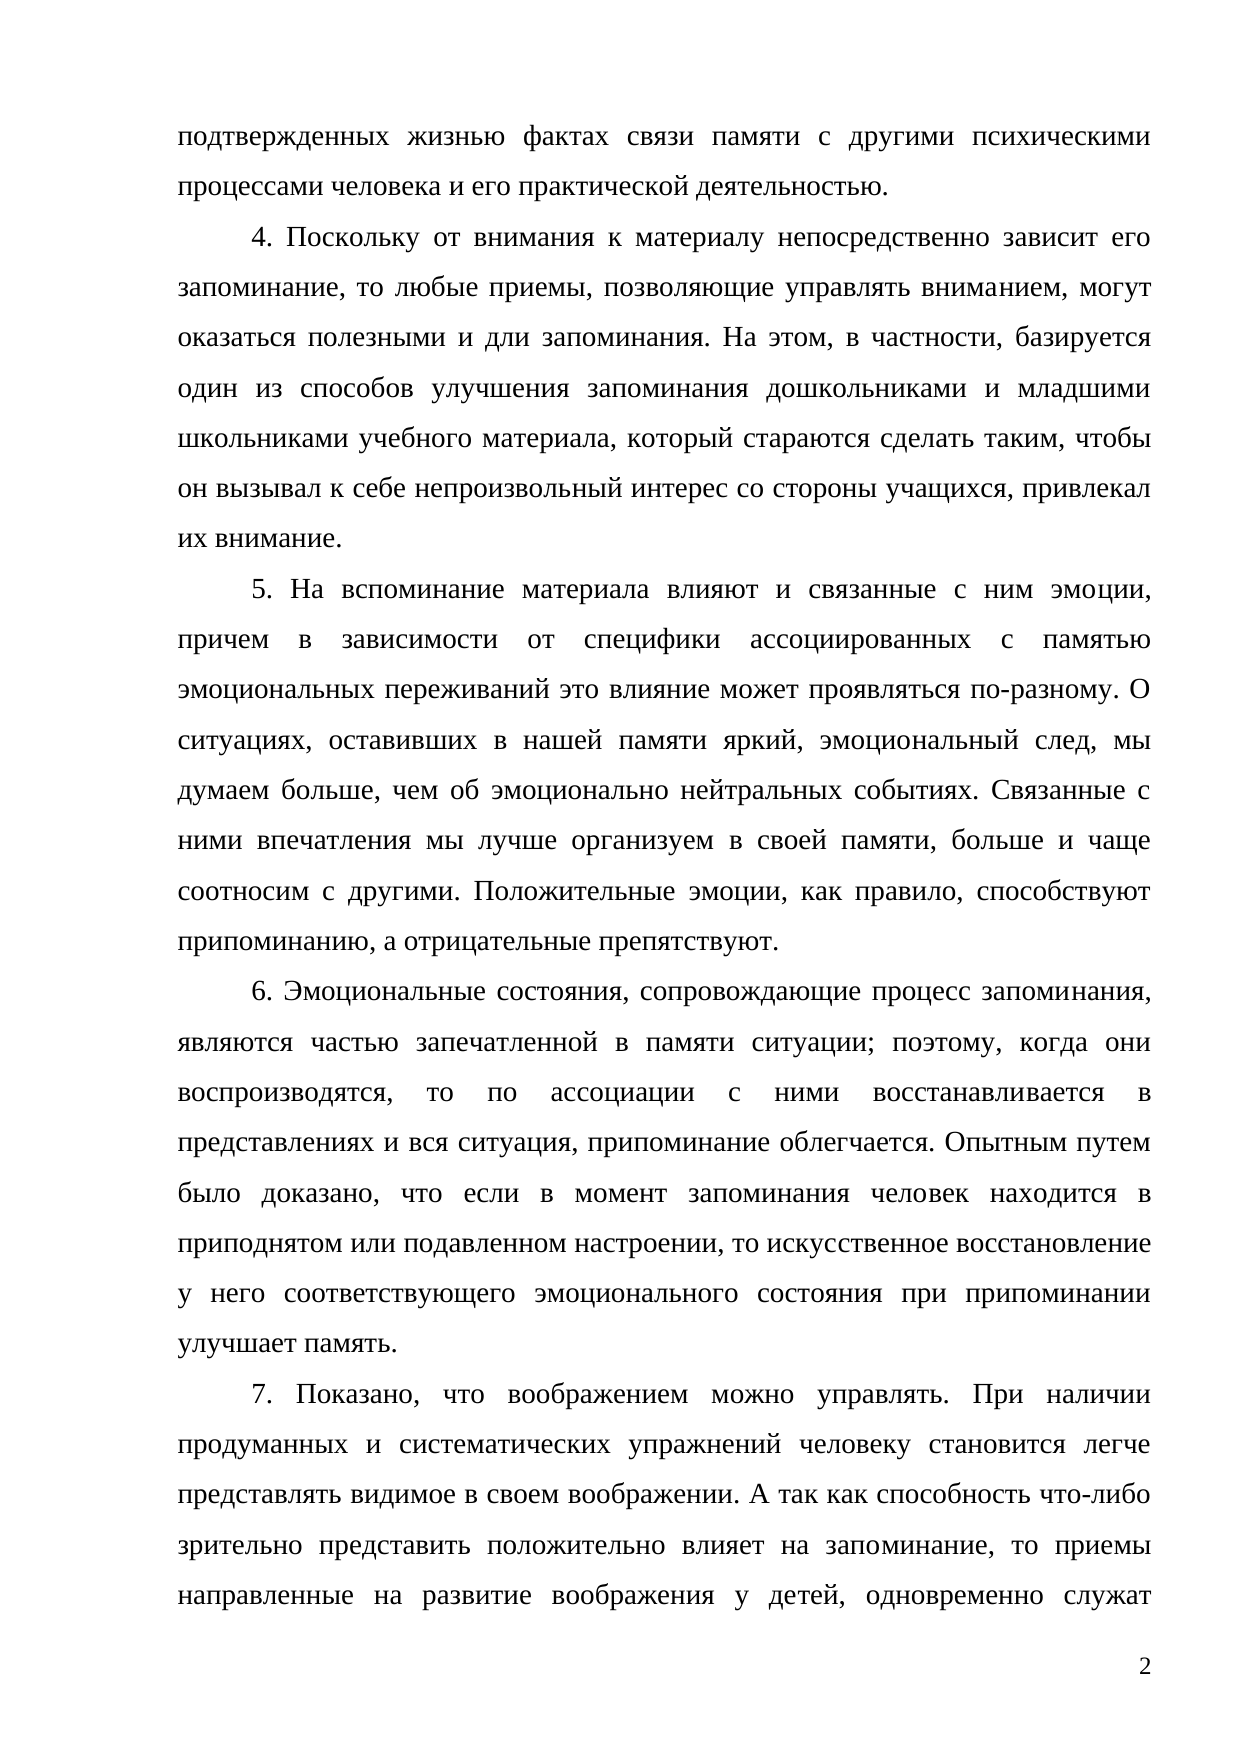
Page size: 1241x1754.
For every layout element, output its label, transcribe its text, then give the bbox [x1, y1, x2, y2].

text 4. Поскольку от внимания к материалу непосредственно зависит его запоминание, то любые приемы, позволяющие управлять вниманием, могут оказаться полезными и дли запоминания. На этом, в частности, базируется один из способов улучшения запоминания дошкольниками и младшими школьниками учебного материала, который стараются сделать таким, чтобы он вызывал к себе непроизвольный интерес со стороны учащихся, привлекал их внимание. [177, 219, 1152, 554]
text 6. Эмоциональные состояния, сопровождающие процесс запоминания, являются частью запечатленной в памяти ситуации; поэтому, когда они воспроизводятся, то по ассоциации с ними восстанавливается в представлениях и вся ситуация, припоминание облегчается. Опытным путем было доказано, что если в момент запоминания человек находится в приподнятом или подавленном настроении, то искусственное восстановление у него соответствующего эмоционального состояния при припоминании улучшает память. [177, 973, 1152, 1359]
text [177, 1376, 1152, 1611]
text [177, 118, 1152, 202]
text 5. На вспоминание материала влияют и связанные с ним эмоции, причем в зависимости от специфики ассоциированных с памятью эмоциональных переживаний это влияние может проявляться по-разному. О ситуациях, оставивших в нашей памяти яркий, эмоциональный след, мы думаем больше, чем об эмоционально нейтральных событиях. Связанные с ними впечатления мы лучше организуем в своей памяти, больше и чаще соотносим с другими. Положительные эмоции, как правило, способствуют припоминанию, а отрицательные препятствуют. [177, 571, 1152, 957]
